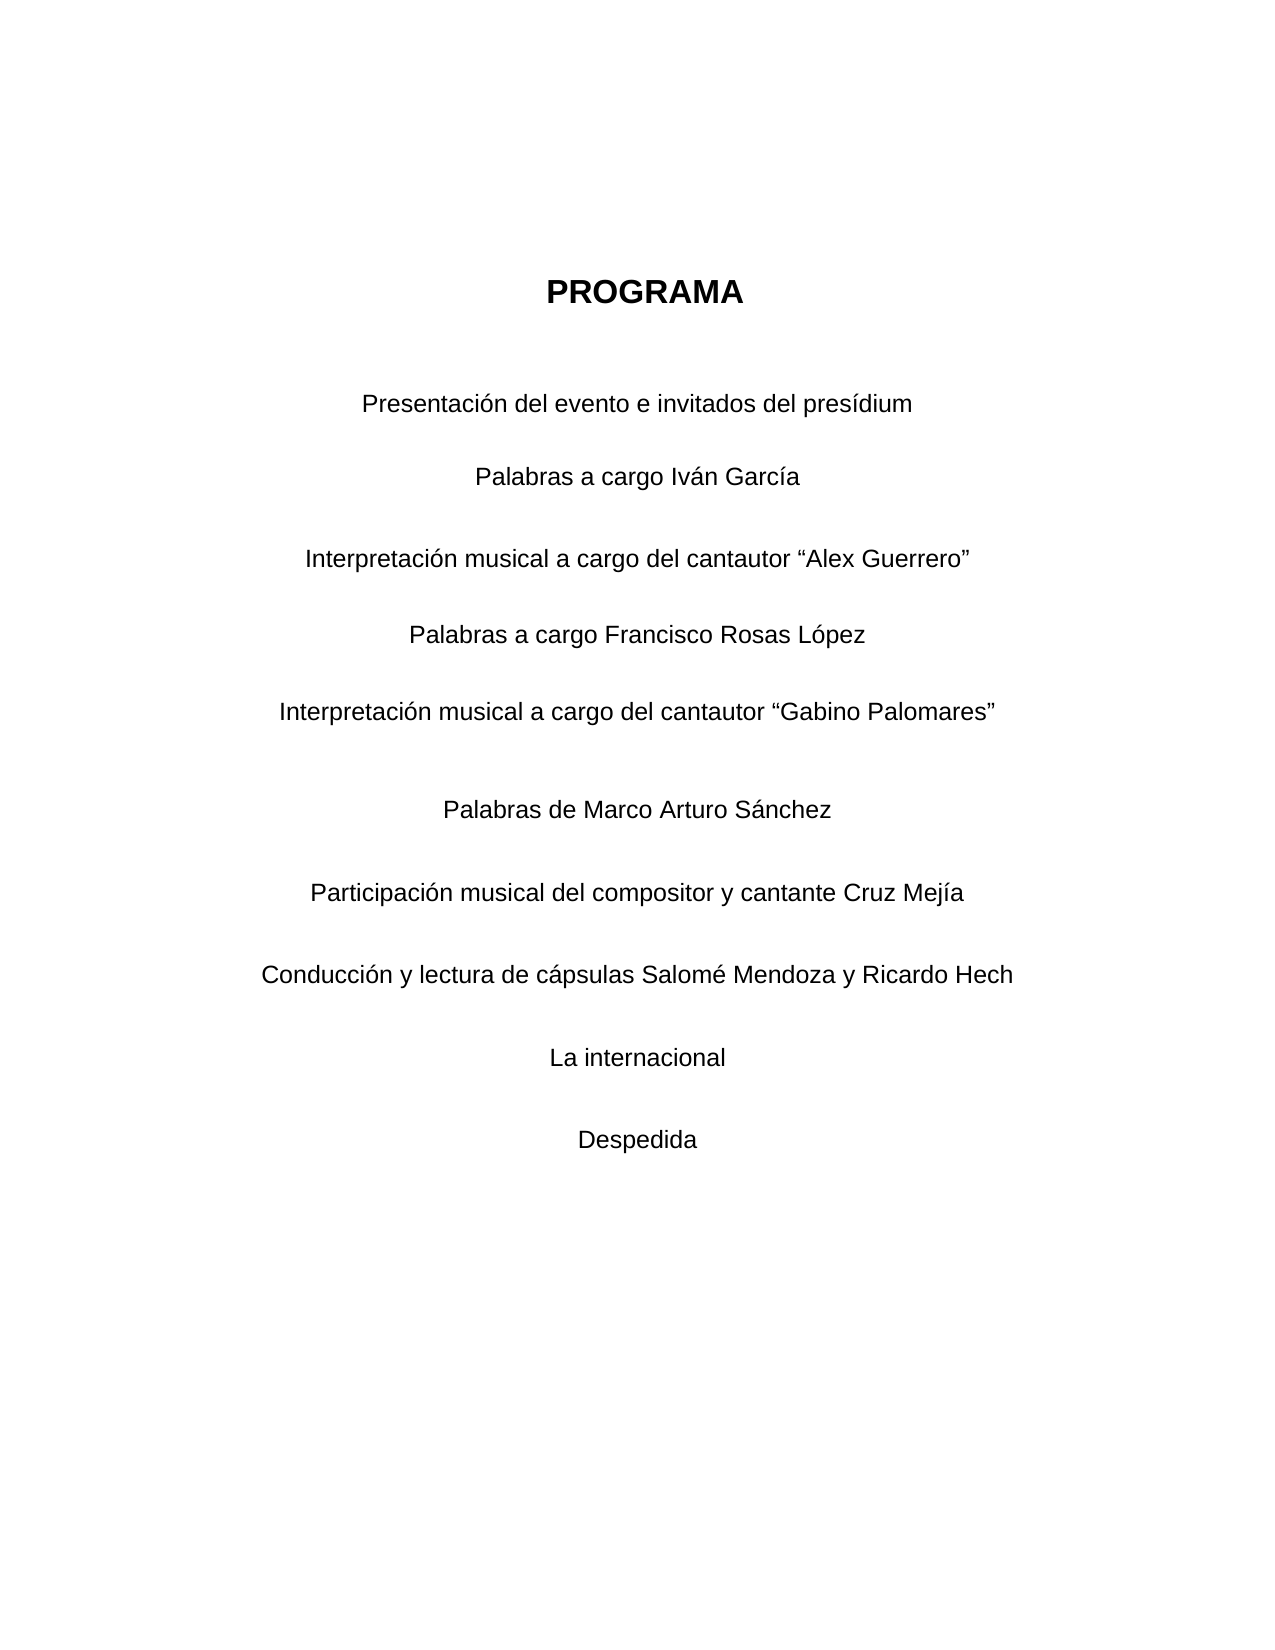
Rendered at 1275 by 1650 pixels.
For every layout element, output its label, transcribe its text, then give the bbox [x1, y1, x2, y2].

text La internacional [177, 1043, 1098, 1071]
text Conducción y lectura de cápsulas Salomé Mendoza y Ricardo Hech [177, 960, 1098, 989]
text Participación musical del compositor y cantante Cruz Mejía [177, 878, 1098, 906]
text Interpretación musical a cargo del cantautor “Gabino Palomares” [177, 696, 1098, 725]
text Interpretación musical a cargo del cantautor “Alex Guerrero” [177, 544, 1098, 573]
text Palabras a cargo Iván García [177, 462, 1098, 491]
text Despedida [177, 1125, 1098, 1154]
text Palabras de Marco Arturo Sánchez [177, 795, 1098, 824]
text Palabras a cargo Francisco Rosas López [177, 620, 1098, 648]
text Presentación del evento e invitados del presídium [177, 389, 1098, 418]
text PROGRAMA [472, 272, 1098, 311]
